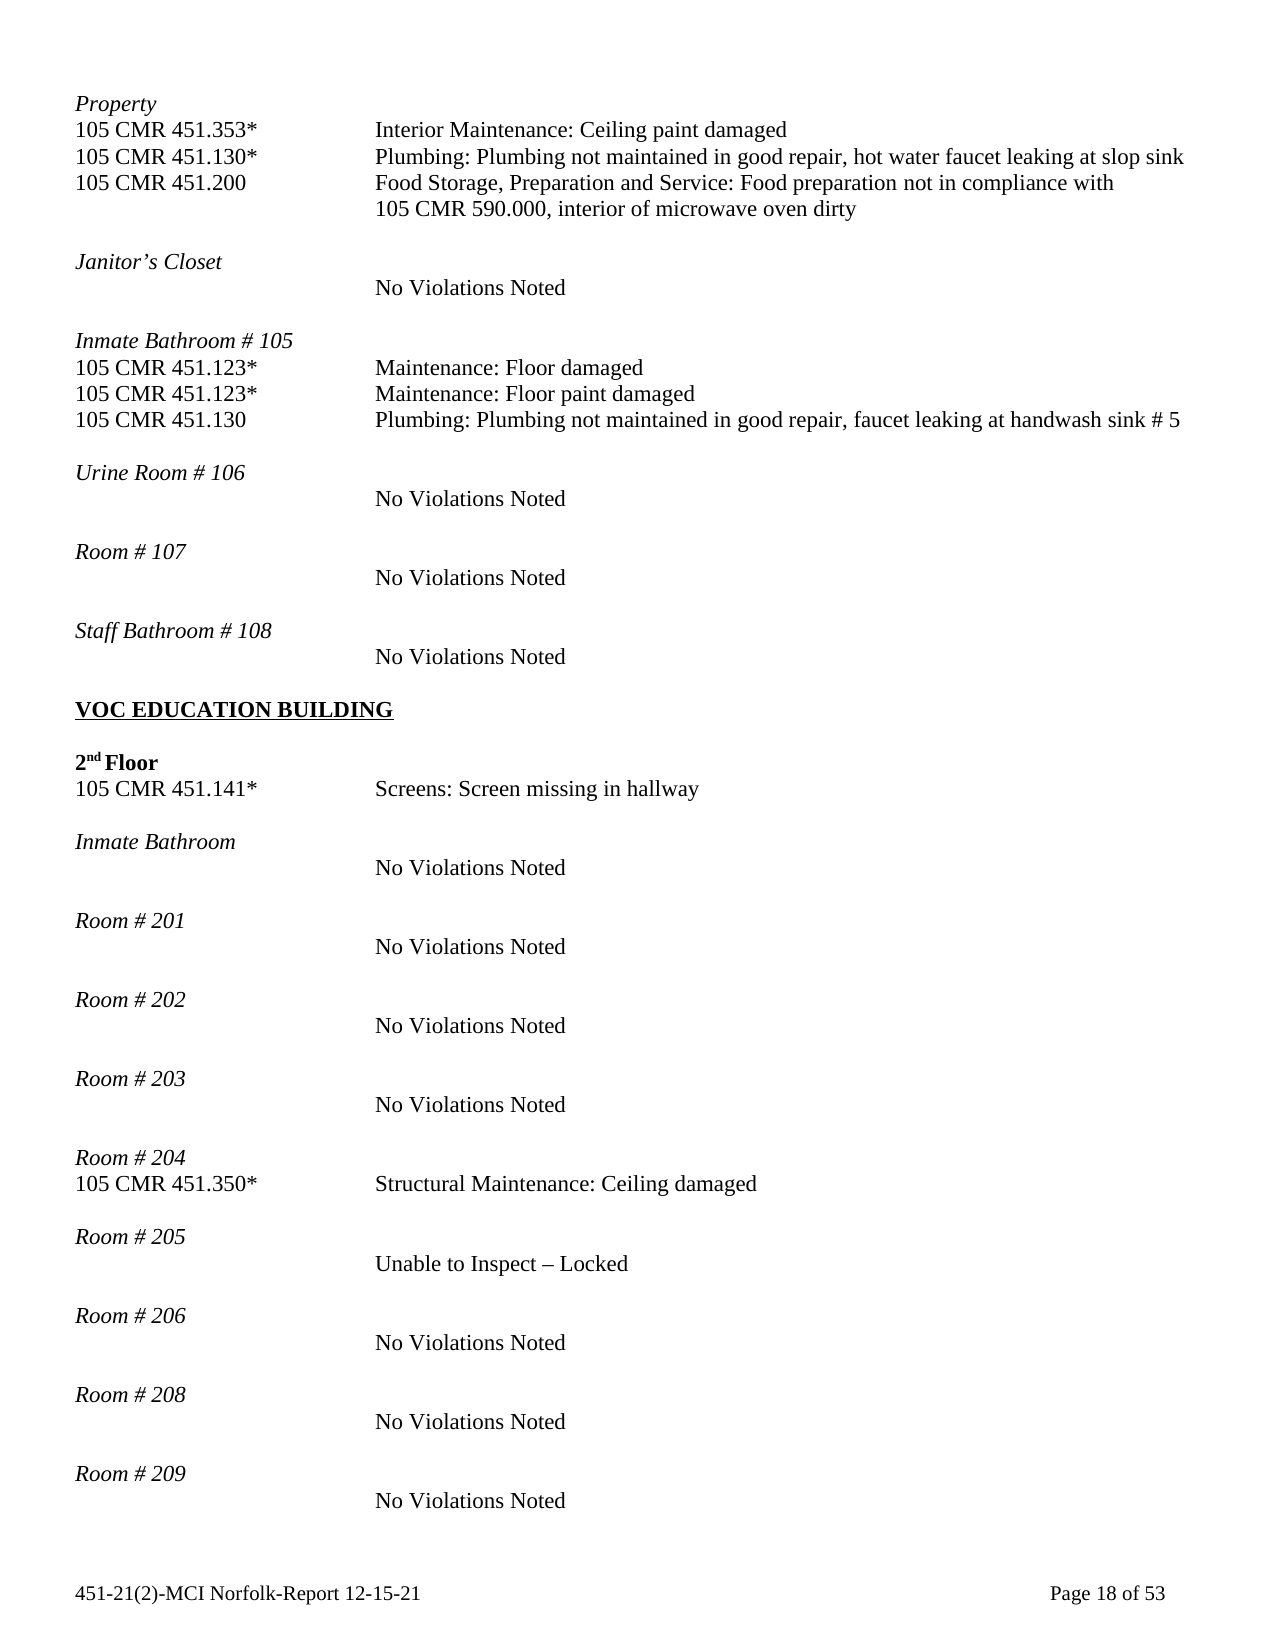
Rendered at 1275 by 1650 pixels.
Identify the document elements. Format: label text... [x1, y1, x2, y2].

text 105 CMR 590.000, interior of microwave oven dirty [75, 195, 1200, 222]
text No Violations Noted [75, 1408, 1200, 1434]
text No Violations Noted [75, 274, 1200, 301]
text No Violations Noted [75, 854, 1200, 881]
text No Violations Noted [75, 1012, 1200, 1039]
text Inmate Bathroom # 105 [75, 327, 1200, 353]
text Room # 206 [75, 1302, 1200, 1329]
text 105 CMR 451.350* Structural Maintenance: Ceiling damaged [75, 1171, 1200, 1197]
text Room # 202 [75, 986, 1200, 1012]
text 105 CMR 451.141* Screens: Screen missing in hallway [75, 775, 1200, 802]
text VOC EDUCATION BUILDING [75, 696, 1200, 722]
text Property [75, 90, 1200, 116]
text Room # 204 [75, 1144, 1200, 1171]
text Urine Room # 106 [75, 459, 1200, 485]
text No Violations Noted [75, 1091, 1200, 1118]
text Room # 205 [75, 1223, 1200, 1249]
text Room # 203 [75, 1065, 1200, 1091]
text Room # 209 [75, 1460, 1200, 1487]
text No Violations Noted [75, 933, 1200, 960]
text 105 CMR 451.123* Maintenance: Floor paint damaged [75, 380, 1200, 406]
text Unable to Inspect – Locked [75, 1249, 1200, 1276]
text 105 CMR 451.123* Maintenance: Floor damaged [75, 353, 1200, 380]
text Staff Bathroom # 108 [75, 617, 1200, 643]
text Room # 208 [75, 1381, 1200, 1408]
text 105 CMR 451.200 Food Storage, Preparation and Service: Food preparation not in compliance with [75, 169, 1200, 195]
text 105 CMR 451.353* Interior Maintenance: Ceiling paint damaged [75, 116, 1200, 143]
text 2nd Floor [75, 749, 1200, 775]
text 105 CMR 451.130 Plumbing: Plumbing not maintained in good repair, faucet leaking at handwash sink # 5 [75, 406, 1200, 433]
text No Violations Noted [75, 1487, 1200, 1513]
text Inmate Bathroom [75, 828, 1200, 854]
text No Violations Noted [75, 485, 1200, 512]
text Room # 107 [75, 538, 1200, 564]
text No Violations Noted [75, 564, 1200, 591]
text No Violations Noted [75, 643, 1200, 670]
text Janitor’s Closet [75, 248, 1200, 274]
text No Violations Noted [75, 1329, 1200, 1355]
text 105 CMR 451.130* Plumbing: Plumbing not maintained in good repair, hot water faucet leaking at slop sink [75, 143, 1200, 169]
text Room # 201 [75, 907, 1200, 933]
